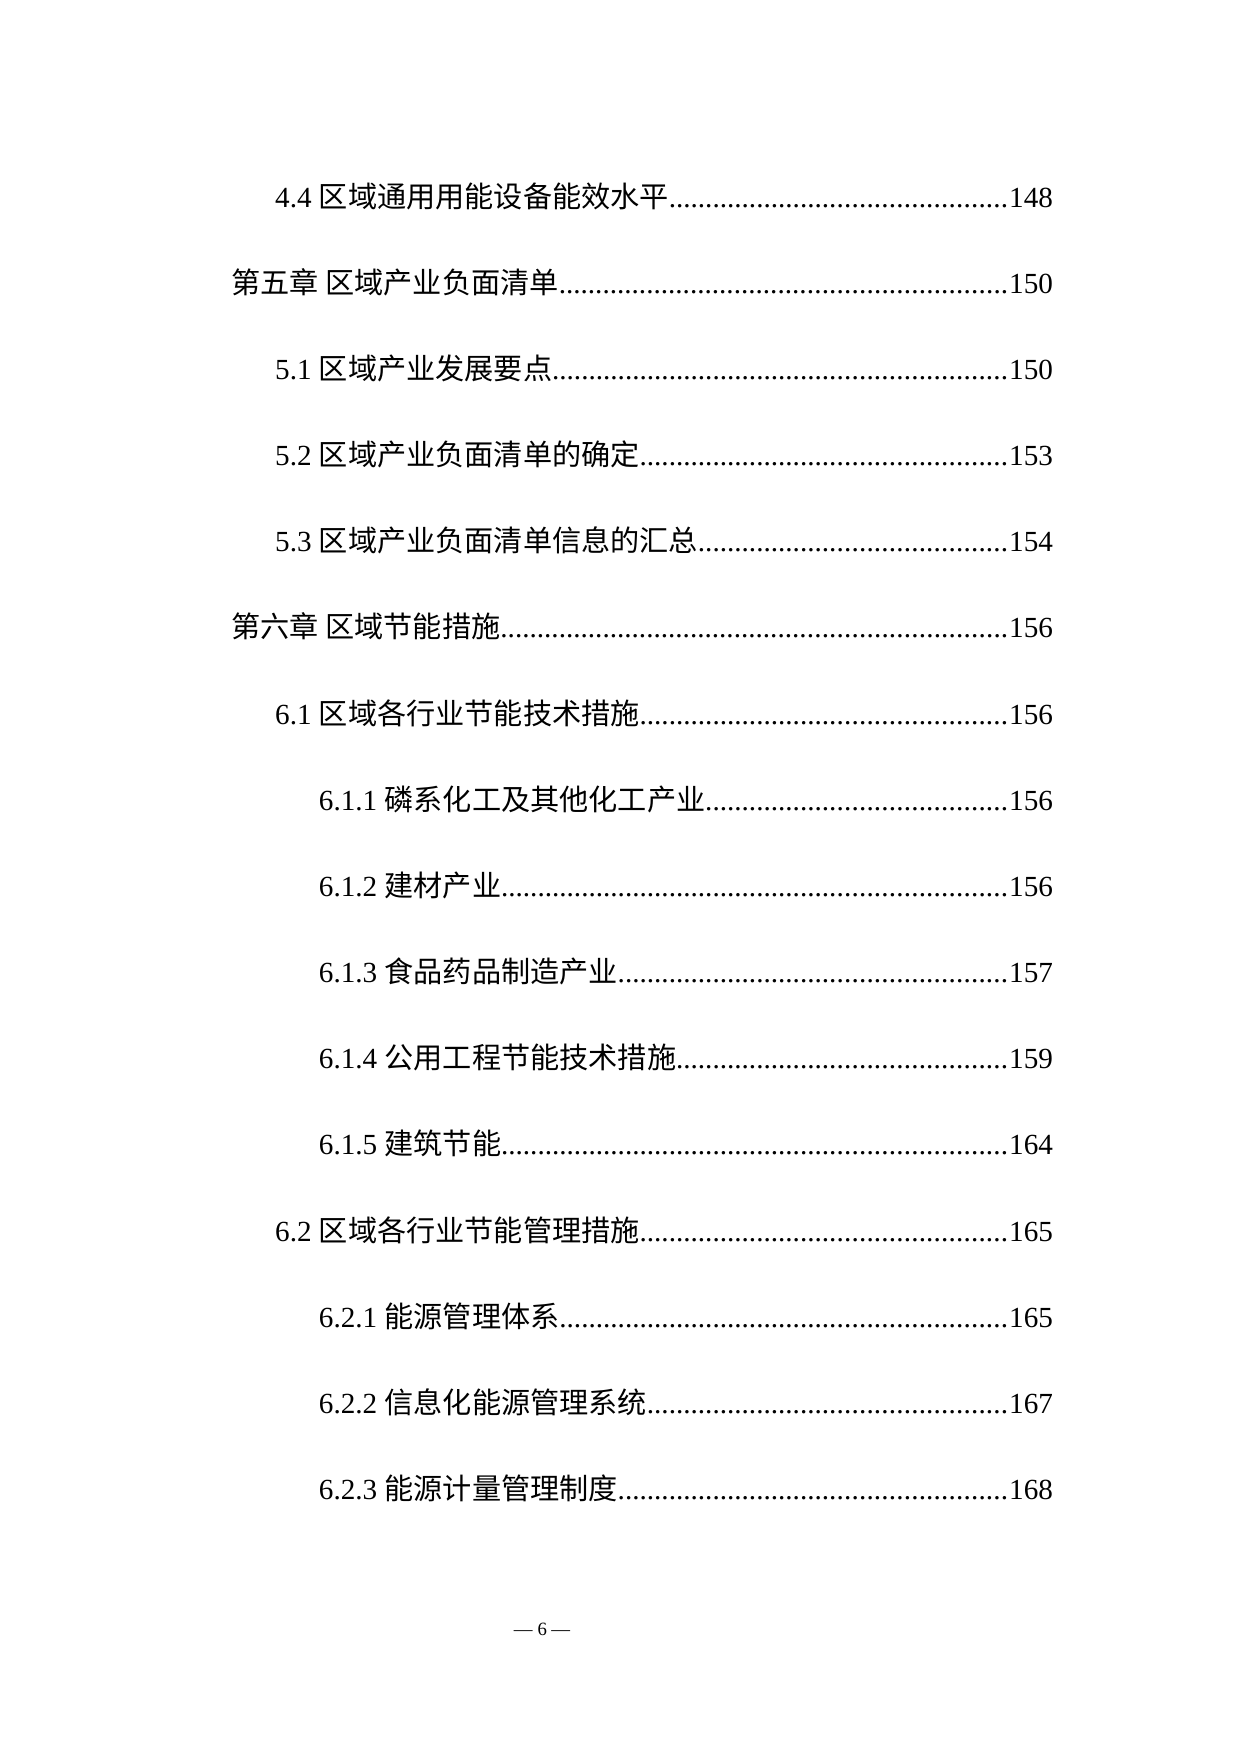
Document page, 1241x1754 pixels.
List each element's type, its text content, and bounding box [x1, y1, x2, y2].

text 6.2.1 能源管理体系 165 [275, 1282, 1053, 1347]
text 5.2 区域产业负面清单的确定 153 [231, 420, 1053, 485]
text 6.1.3 食品药品制造产业 157 [275, 937, 1053, 1002]
text 6.2.2 信息化能源管理系统 167 [275, 1368, 1053, 1433]
text 6.1.2 建材产业 156 [275, 851, 1053, 916]
text 5.1 区域产业发展要点 150 [231, 334, 1053, 399]
text 第六章 区域节能措施 156 [187, 593, 1053, 658]
text 6.1.5 建筑节能 164 [275, 1109, 1053, 1174]
text 5.3 区域产业负面清单信息的汇总 154 [231, 507, 1053, 572]
text 4.4 区域通用用能设备能效水平 148 [231, 162, 1053, 227]
text 第五章 区域产业负面清单 150 [187, 248, 1053, 313]
text 6.1 区域各行业节能技术措施 156 [231, 679, 1053, 744]
text 6.1.4 公用工程节能技术措施 159 [275, 1023, 1053, 1088]
text 6.1.1 磷系化工及其他化工产业 156 [275, 765, 1053, 830]
text 6.2 区域各行业节能管理措施 165 [231, 1196, 1053, 1261]
text 6.2.3 能源计量管理制度 168 [275, 1454, 1053, 1519]
